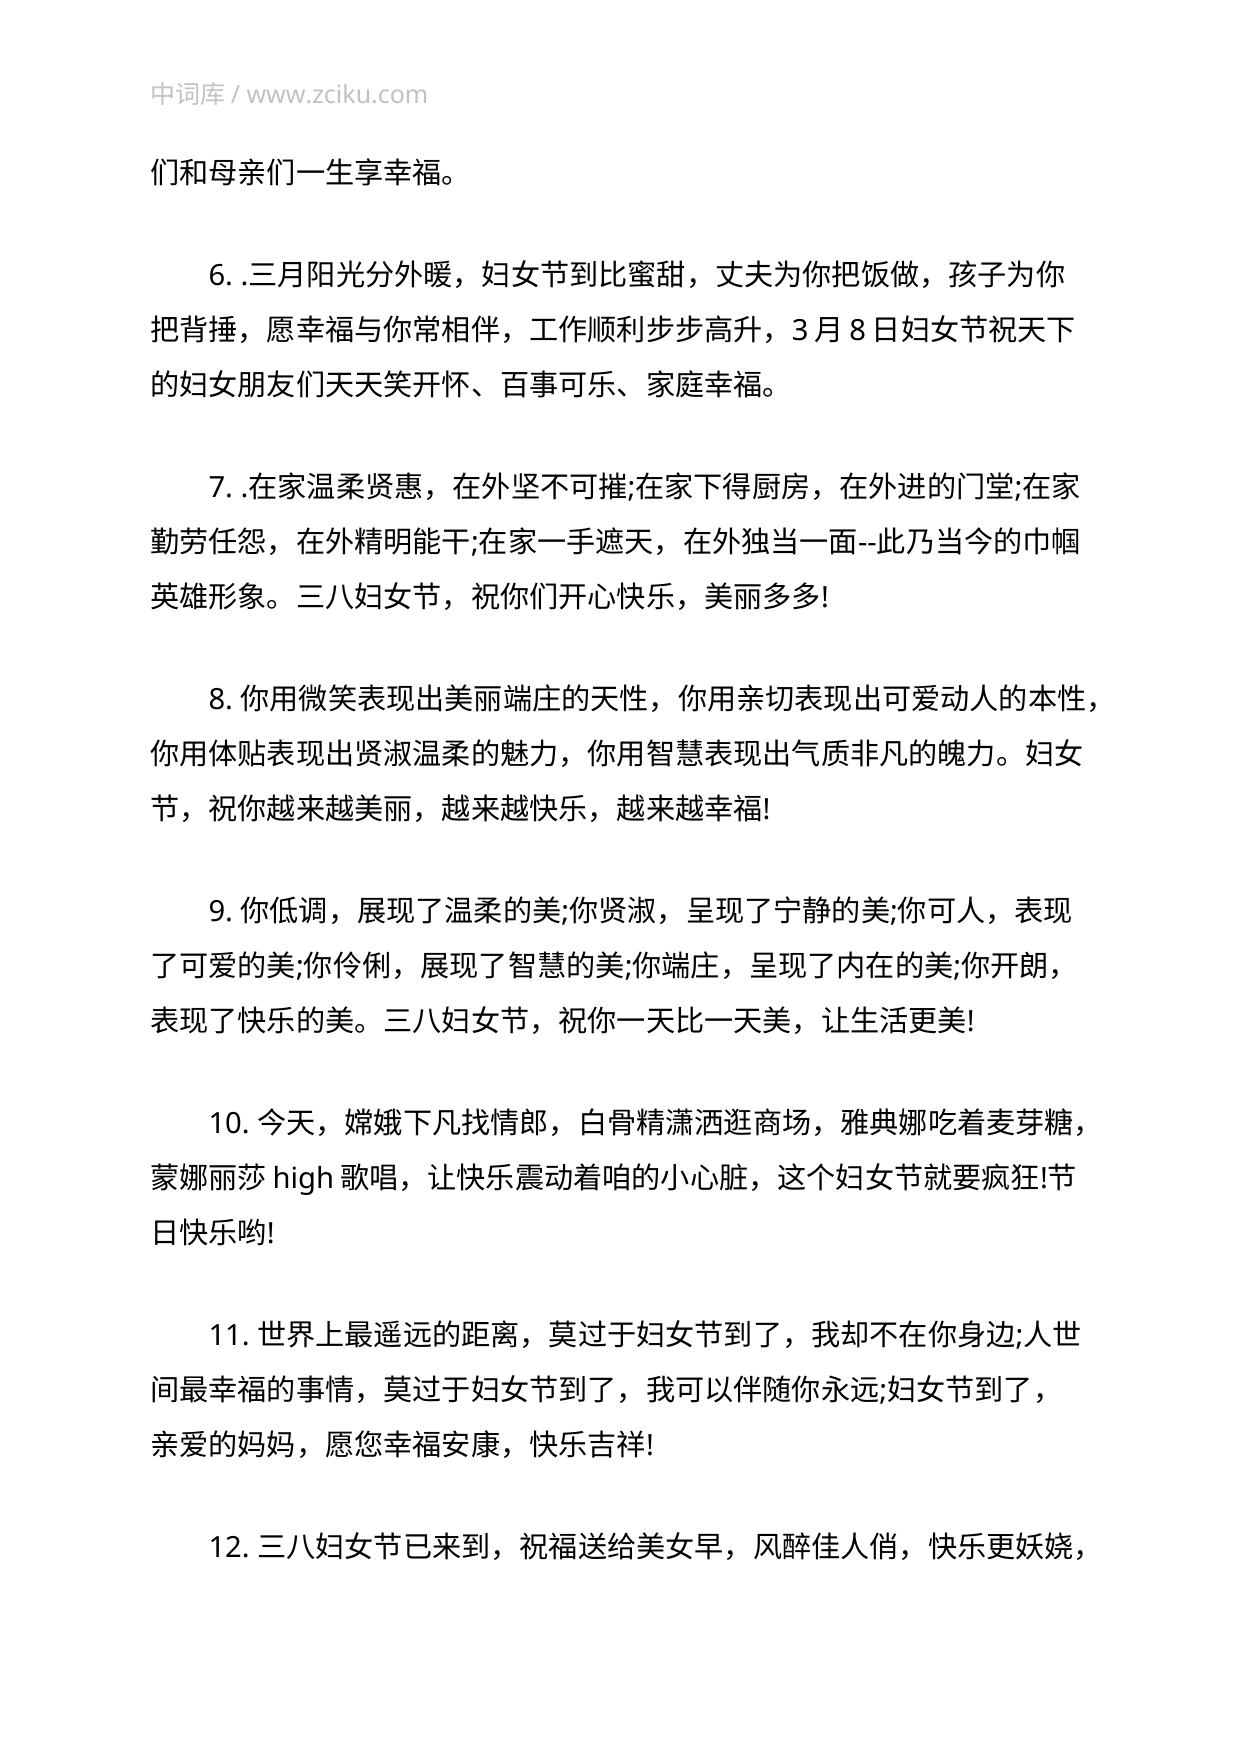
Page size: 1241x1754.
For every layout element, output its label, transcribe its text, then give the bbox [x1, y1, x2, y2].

text 9. 你低调，展现了温柔的美;你贤淑，呈现了宁静的美;你可人，表现了可爱的美;你伶俐，展现了智慧的美;你端庄，呈现了内在的美;你开朗，表现了快乐的美。三八妇女节，祝你一天比一天美，让生活更美! [150, 887, 1090, 1040]
text 11. 世界上最遥远的距离，莫过于妇女节到了，我却不在你身边;人世间最幸福的事情，莫过于妇女节到了，我可以伴随你永远;妇女节到了，亲爱的妈妈，愿您幸福安康，快乐吉祥! [150, 1311, 1090, 1464]
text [150, 150, 1090, 192]
text 6. .三月阳光分外暖，妇女节到比蜜甜，丈夫为你把饭做，孩子为你把背捶，愿幸福与你常相伴，工作顺利步步高升，3月8日妇女节祝天下的妇女朋友们天天笑开怀、百事可乐、家庭幸福。 [150, 252, 1090, 404]
text 7. .在家温柔贤惠，在外坚不可摧;在家下得厨房，在外进的门堂;在家勤劳任怨，在外精明能干;在家一手遮天，在外独当一面--此乃当今的巾帼英雄形象。三八妇女节，祝你们开心快乐，美丽多多! [150, 463, 1090, 616]
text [150, 1523, 1090, 1566]
text 8. 你用微笑表现出美丽端庄的天性，你用亲切表现出可爱动人的本性，你用体贴表现出贤淑温柔的魅力，你用智慧表现出气质非凡的魄力。妇女节，祝你越来越美丽，越来越快乐，越来越幸福! [150, 676, 1090, 828]
text 10. 今天，嫦娥下凡找情郎，白骨精潇洒逛商场，雅典娜吃着麦芽糖，蒙娜丽莎high歌唱，让快乐震动着咱的小心脏，这个妇女节就要疯狂!节日快乐哟! [150, 1099, 1090, 1252]
